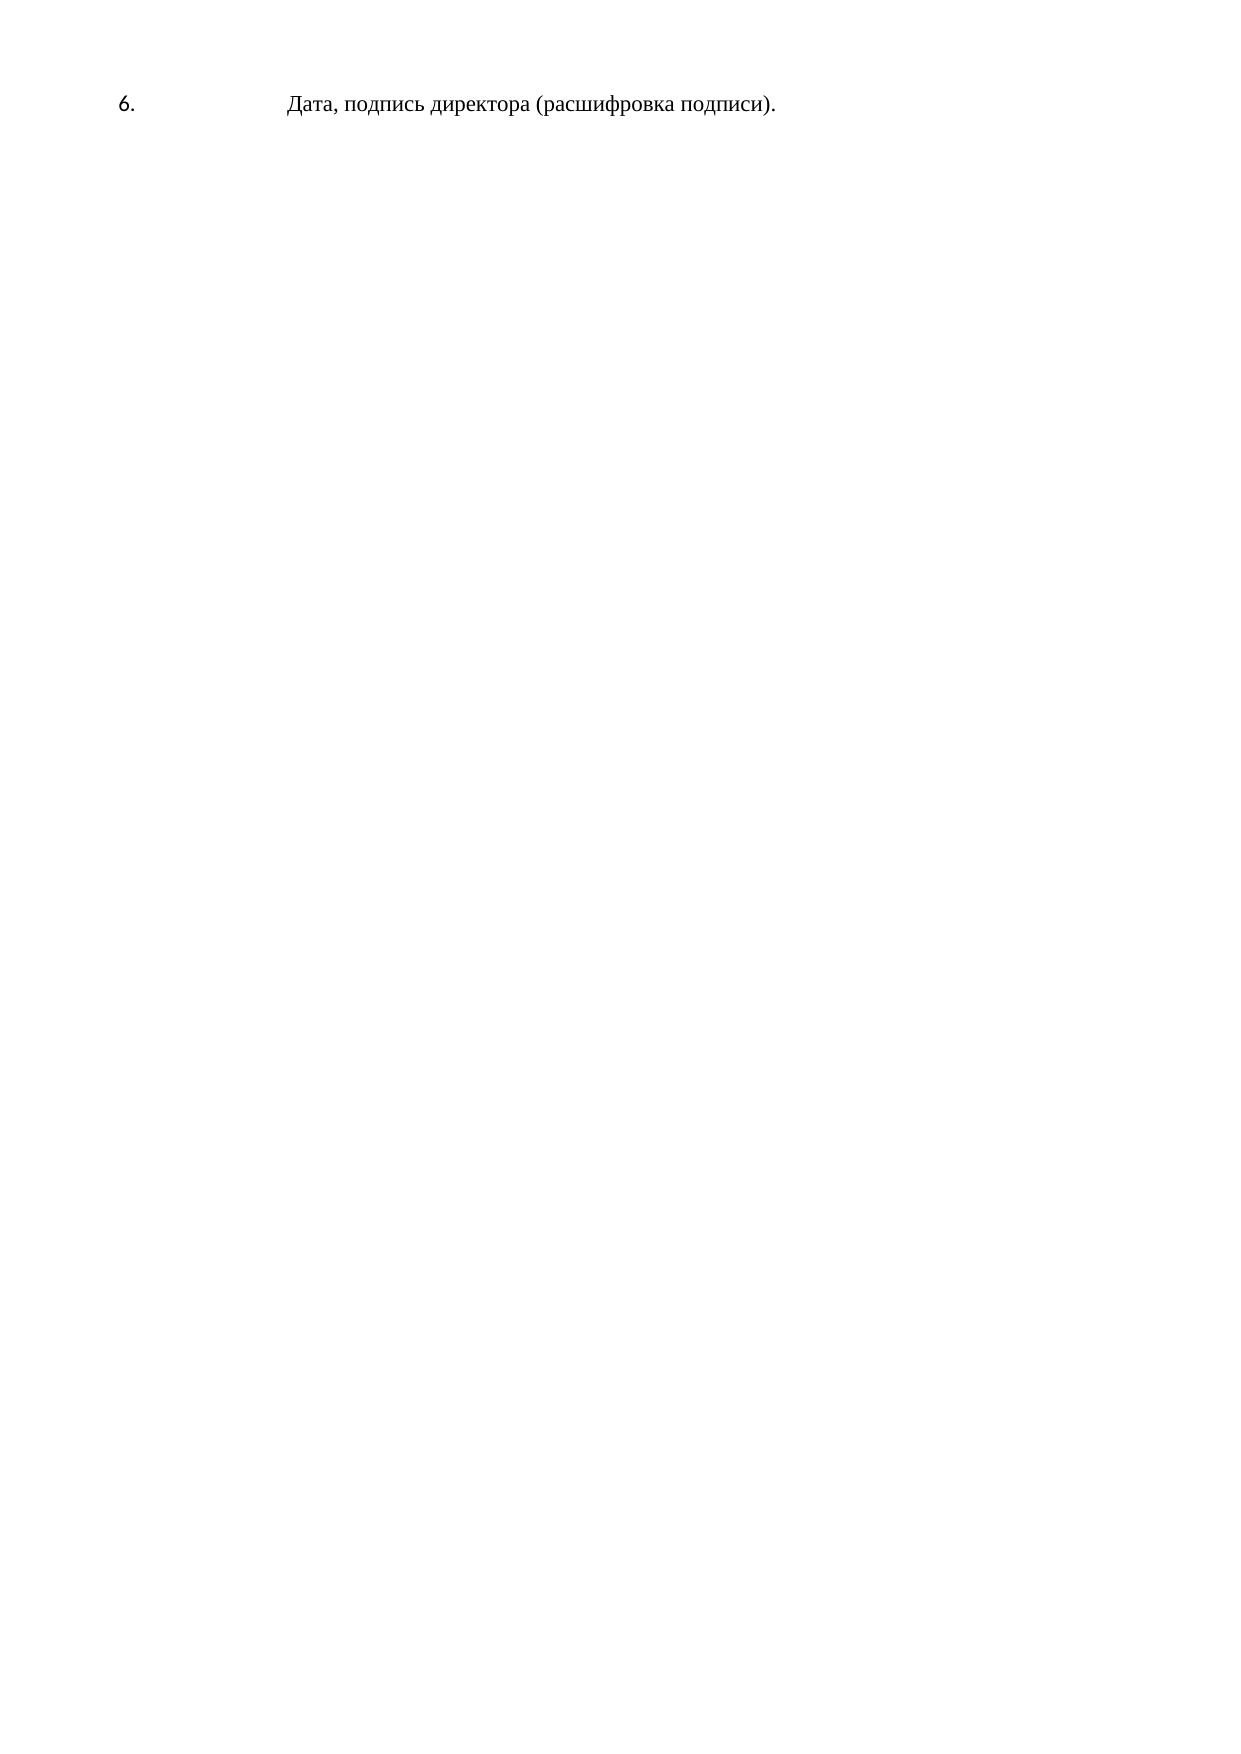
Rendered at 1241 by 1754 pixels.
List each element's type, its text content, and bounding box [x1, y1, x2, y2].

list Дата, подпись директора (расшифровка подписи). [118, 89, 1122, 117]
